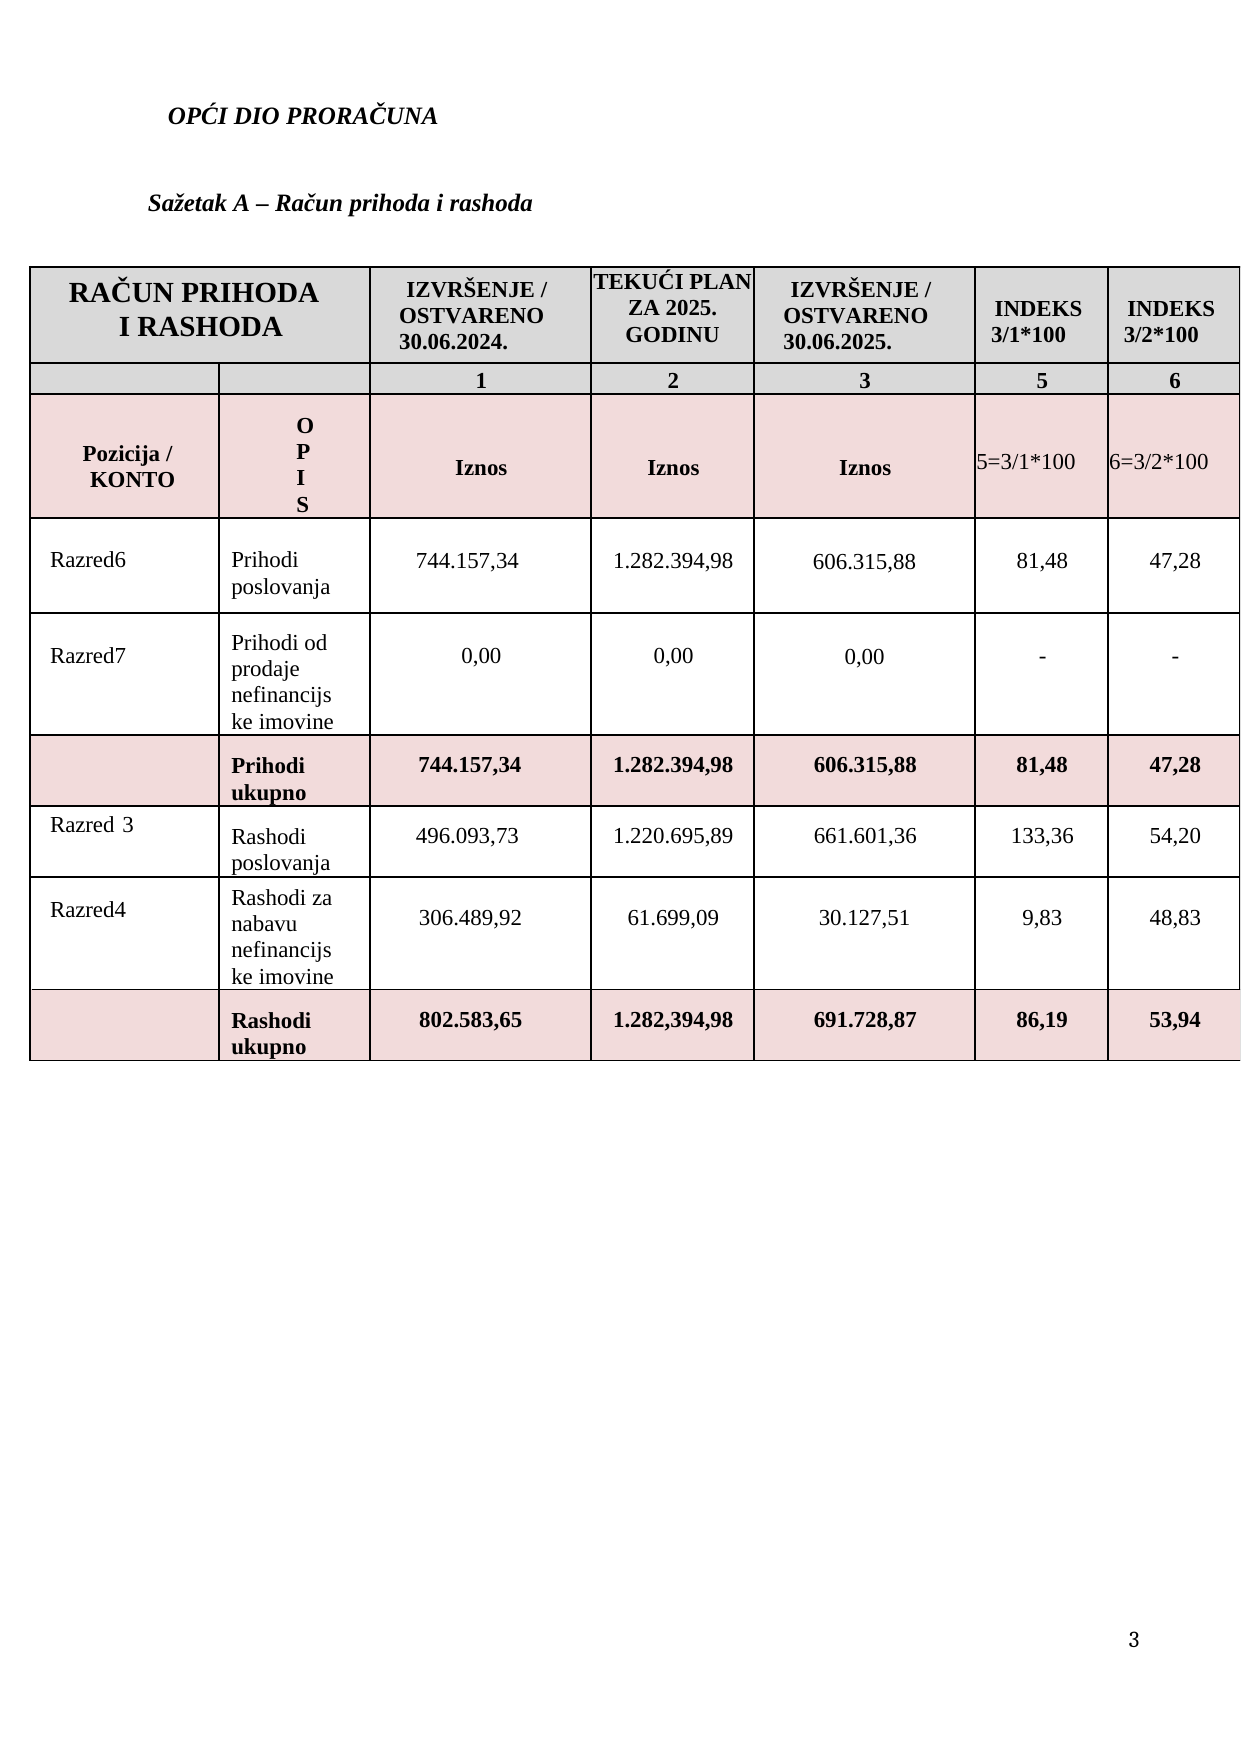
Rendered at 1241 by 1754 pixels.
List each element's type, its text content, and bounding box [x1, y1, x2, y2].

table_cell Rashodi ukupno [220, 990, 369, 1060]
table_cell 0,00 [371, 614, 590, 734]
table_cell 1.282,394,98 [592, 990, 753, 1060]
table_cell 53,94 [1109, 990, 1240, 1060]
table_cell [220, 364, 369, 393]
table_cell Pozicija / KONTO [31, 395, 218, 517]
table_cell Iznos [592, 395, 753, 517]
table_cell 661.601,36 [755, 807, 974, 876]
table_cell 1 [371, 364, 590, 393]
table_cell 606.315,88 [755, 736, 974, 805]
table_cell 744.157,34 [371, 736, 590, 805]
table_cell [31, 364, 218, 393]
table_cell 1.282.394,98 [592, 519, 753, 612]
table_header IZVRŠENJE / OSTVARENO 30.06.2025. [755, 268, 974, 362]
table_cell Prihodi od prodaje nefinancijske imovine [220, 614, 369, 734]
table_header TEKUĆI PLAN ZA 2025. GODINU [592, 268, 753, 362]
table_cell 2 [592, 364, 753, 393]
table_cell 61.699,09 [592, 878, 753, 989]
table_header INDEKS 3/2*100 [1109, 268, 1239, 362]
subtitle OPĆI DIO PRORAČUNA [144, 101, 1194, 130]
table_cell 691.728,87 [755, 990, 974, 1060]
table_cell Iznos [755, 395, 974, 517]
table_cell Prihodi ukupno [220, 736, 369, 805]
table_cell 496.093,73 [371, 807, 590, 876]
table_cell 744.157,34 [371, 519, 590, 612]
table_cell 54,20 [1109, 807, 1239, 876]
table_cell Razred4 [31, 878, 218, 989]
table_cell OPIS [220, 395, 369, 517]
table_cell 30.127,51 [755, 878, 974, 989]
table_cell Iznos [371, 395, 590, 517]
table_cell 606.315,88 [755, 519, 974, 612]
table_cell - [976, 614, 1107, 734]
table_header RAČUN PRIHODA I RASHODA [31, 268, 369, 362]
table_cell Razred6 [31, 519, 218, 612]
table_cell 9,83 [976, 878, 1107, 989]
text Sažetak A – Račun prihoda i rashoda [148, 188, 1194, 217]
table_cell 1.220.695,89 [592, 807, 753, 876]
table_cell 3 [755, 364, 974, 393]
table_cell Rashodi za nabavu nefinancijske imovine [220, 878, 369, 989]
table_cell [31, 736, 218, 805]
table_cell 133,36 [976, 807, 1107, 876]
table_cell 0,00 [592, 614, 753, 734]
table_cell 0,00 [755, 614, 974, 734]
table_cell 5=3/1*100 [976, 395, 1107, 517]
table_cell 81,48 [976, 736, 1107, 805]
table_cell 48,83 [1109, 878, 1239, 989]
table_cell 81,48 [976, 519, 1107, 612]
table_cell 5 [976, 364, 1107, 393]
table_cell 86,19 [976, 990, 1107, 1060]
table_cell 802.583,65 [371, 990, 590, 1060]
table_cell 6=3/2*100 [1109, 395, 1239, 517]
table_cell 6 [1109, 364, 1239, 393]
table_cell [31, 990, 218, 1060]
table_header IZVRŠENJE / OSTVARENO 30.06.2024. [371, 268, 590, 362]
table_cell Prihodi poslovanja [220, 519, 369, 612]
table_cell Razred 3 [31, 807, 218, 876]
table_cell Rashodi poslovanja [220, 807, 369, 876]
table_cell 47,28 [1109, 519, 1239, 612]
table_cell 306.489,92 [371, 878, 590, 989]
table_header INDEKS 3/1*100 [976, 268, 1107, 362]
table_cell - [1109, 614, 1239, 734]
table_cell 47,28 [1109, 736, 1239, 805]
table_cell Razred7 [31, 614, 218, 734]
table_cell 1.282.394,98 [592, 736, 753, 805]
